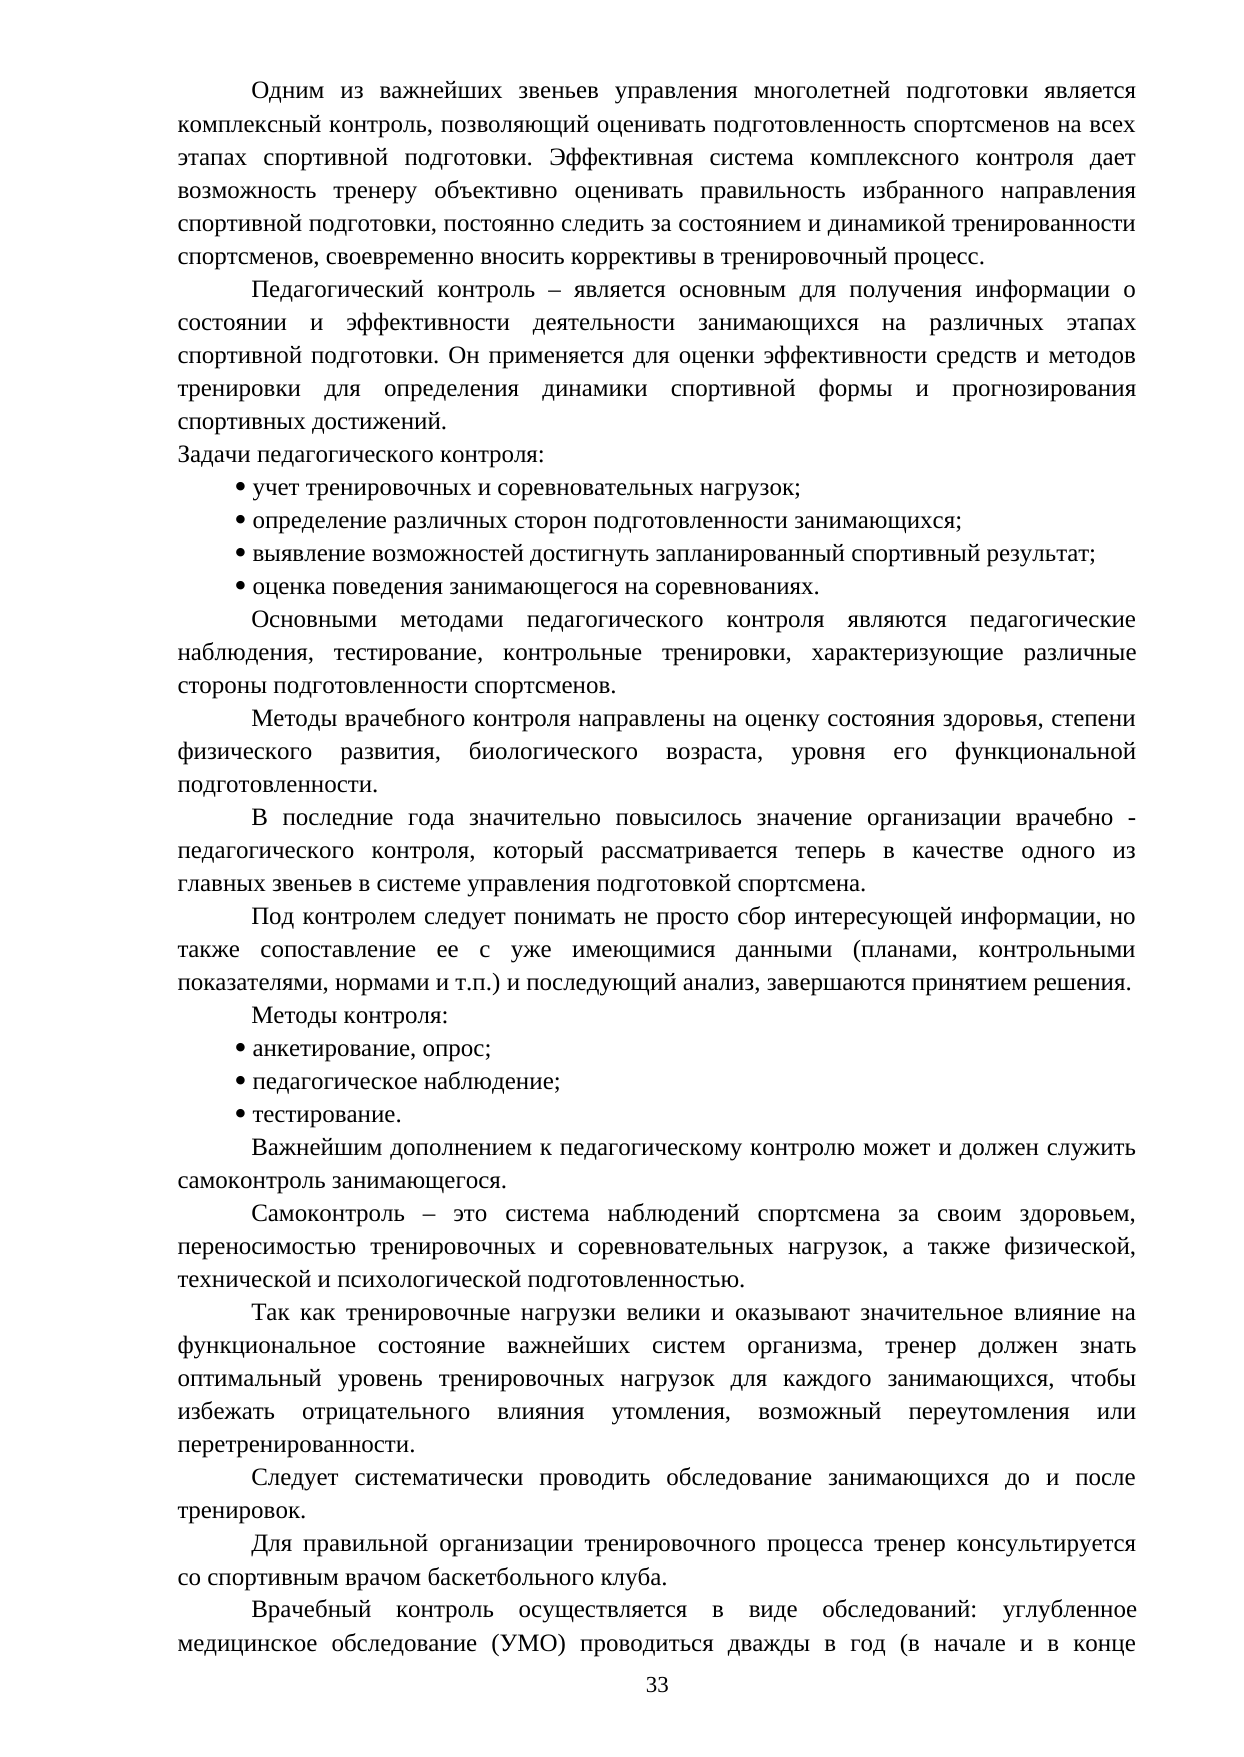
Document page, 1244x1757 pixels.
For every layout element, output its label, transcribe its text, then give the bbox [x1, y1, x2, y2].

list определение различных сторон подготовленности занимающихся; [177, 505, 1137, 534]
text Педагогический контроль – является основным для получения информации о состоянии и эффективности деятельности занимающихся на различных этапах спортивной подготовки. Он применяется для оценки эффективности средств и методов тренировки для определения динамики спортивной формы и прогнозирования спортивных достижений. [177, 274, 1137, 434]
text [177, 1594, 1137, 1656]
text Под контролем следует понимать не просто сбор интересующей информации, но также сопоставление ее с уже имеющимися данными (планами, контрольными показателями, нормами и т.п.) и последующий анализ, завершаются принятием решения. [177, 901, 1137, 996]
list педагогическое наблюдение; [177, 1066, 1137, 1095]
text Для правильной организации тренировочного процесса тренер консультируется со спортивным врачом баскетбольного клуба. [177, 1528, 1137, 1590]
text В последние года значительно повысилось значение организации врачебно - педагогического контроля, который рассматривается теперь в качестве одного из главных звеньев в системе управления подготовкой спортсмена. [177, 802, 1137, 897]
text Самоконтроль – это система наблюдений спортсмена за своим здоровьем, переносимостью тренировочных и соревновательных нагрузок, а также физической, технической и психологической подготовленностью. [177, 1198, 1137, 1293]
list анкетирование, опрос; [177, 1033, 1137, 1062]
text Так как тренировочные нагрузки велики и оказывают значительное влияние на функциональное состояние важнейших систем организма, тренер должен знать оптимальный уровень тренировочных нагрузок для каждого занимающихся, чтобы избежать отрицательного влияния утомления, возможный переутомления или перетренированности. [177, 1297, 1137, 1458]
list учет тренировочных и соревновательных нагрузок; [177, 472, 1137, 501]
list оценка поведения занимающегося на соревнованиях. [177, 571, 1137, 600]
list выявление возможностей достигнуть запланированный спортивный результат; [177, 538, 1137, 567]
text Важнейшим дополнением к педагогическому контролю может и должен служить самоконтроль занимающегося. [177, 1132, 1137, 1194]
text Одним из важнейших звеньев управления многолетней подготовки является комплексный контроль, позволяющий оценивать подготовленность спортсменов на всех этапах спортивной подготовки. Эффективная система комплексного контроля дает возможность тренеру объективно оценивать правильность избранного направления спортивной подготовки, постоянно следить за состоянием и динамикой тренированности спортсменов, своевременно вносить коррективы в тренировочный процесс. [177, 76, 1137, 269]
text Следует систематически проводить обследование занимающихся до и после тренировок. [177, 1462, 1137, 1524]
text Методы врачебного контроля направлены на оценку состояния здоровья, степени физического развития, биологического возраста, уровня его функциональной подготовленности. [177, 703, 1137, 798]
list тестирование. [177, 1099, 1137, 1128]
text Методы контроля: [177, 1000, 1137, 1029]
text Задачи педагогического контроля: [177, 439, 1137, 468]
text Основными методами педагогического контроля являются педагогические наблюдения, тестирование, контрольные тренировки, характеризующие различные стороны подготовленности спортсменов. [177, 604, 1137, 699]
